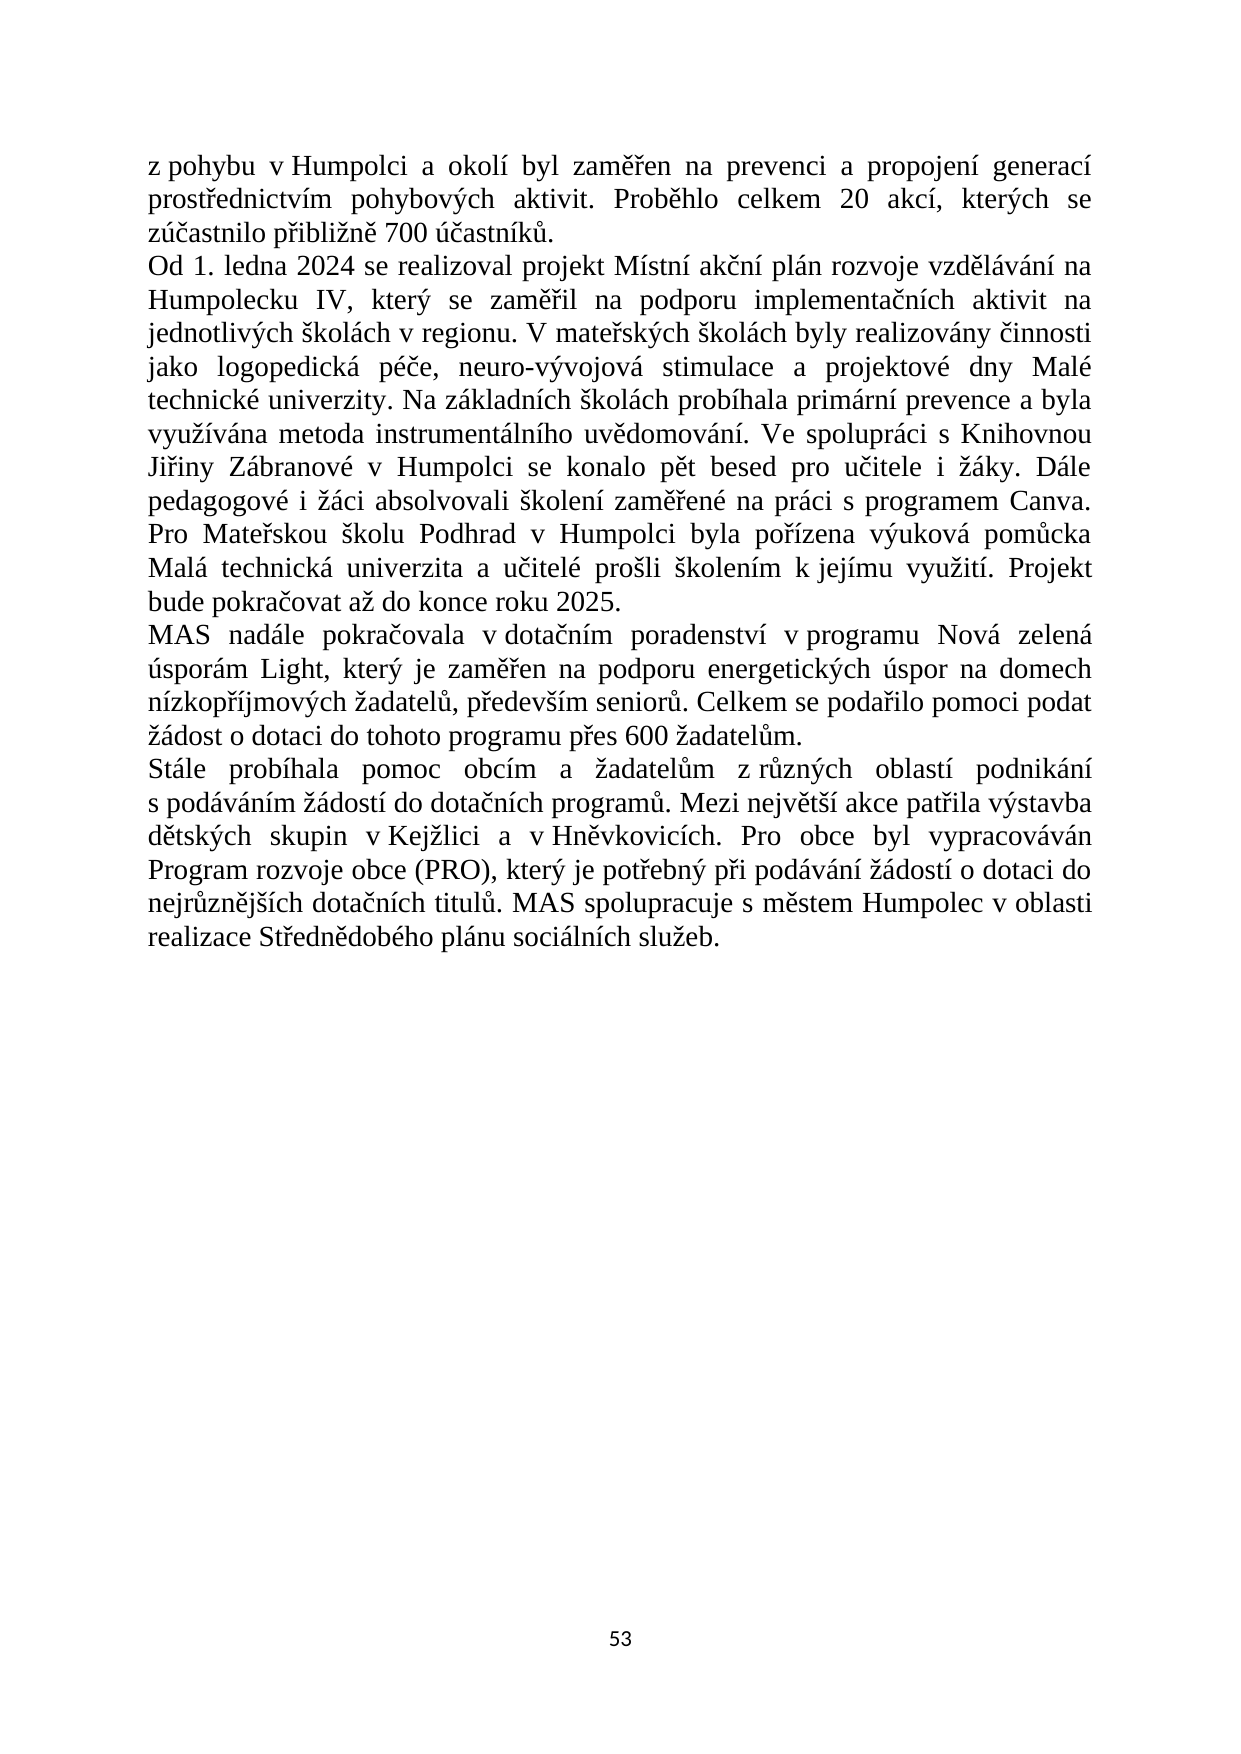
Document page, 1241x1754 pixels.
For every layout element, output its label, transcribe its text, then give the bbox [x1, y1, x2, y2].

text Stále probíhala pomoc obcím a žadatelům z různých oblastí podnikání s podáváním žádostí do dotačních programů. Mezi největší akce patřila výstavba dětských skupin v Kejžlici a v Hněvkovicích. Pro obce byl vypracováván Program rozvoje obce (PRO), který je potřebný při podávání žádostí o dotaci do nejrůznějších dotačních titulů. MAS spolupracuje s městem Humpolec v oblasti realizace Střednědobého plánu sociálních služeb. [148, 751, 1093, 953]
text Od 1. ledna 2024 se realizoval projekt Místní akční plán rozvoje vzdělávání na Humpolecku IV, který se zaměřil na podporu implementačních aktivit na jednotlivých školách v regionu. V mateřských školách byly realizovány činnosti jako logopedická péče, neuro-vývojová stimulace a projektové dny Malé technické univerzity. Na základních školách probíhala primární prevence a byla využívána metoda instrumentálního uvědomování. Ve spolupráci s Knihovnou Jiřiny Zábranové v Humpolci se konalo pět besed pro učitele i žáky. Dále pedagogové i žáci absolvovali školení zaměřené na práci s programem Canva. Pro Mateřskou školu Podhrad v Humpolci byla pořízena výuková pomůcka Malá technická univerzita a učitelé prošli školením k jejímu využití. Projekt bude pokračovat až do konce roku 2025. [148, 248, 1093, 617]
text MAS nadále pokračovala v dotačním poradenství v programu Nová zelená úsporám Light, který je zaměřen na podporu energetických úspor na domech nízkopříjmových žadatelů, především seniorů. Celkem se podařilo pomoci podat žádost o dotaci do tohoto programu přes 600 žadatelům. [148, 617, 1093, 751]
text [148, 148, 1093, 248]
